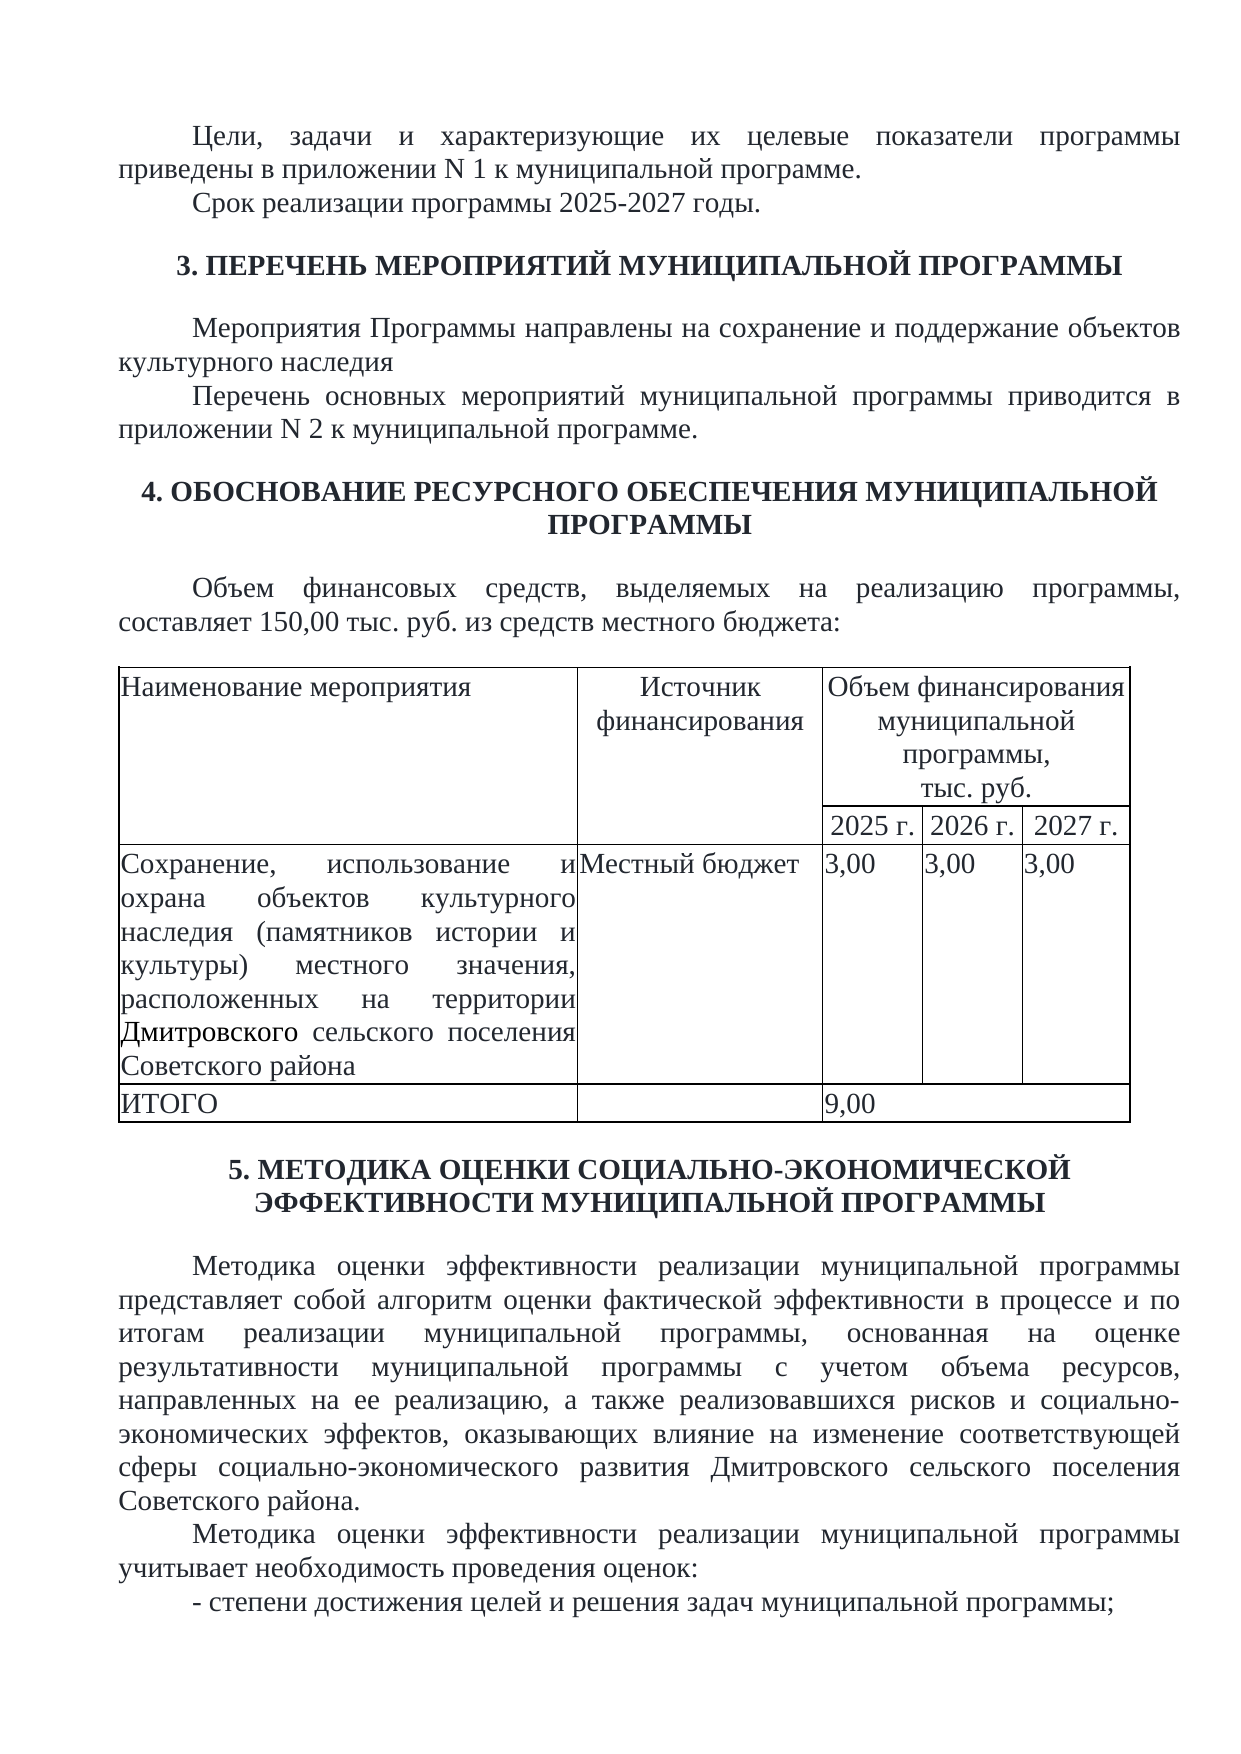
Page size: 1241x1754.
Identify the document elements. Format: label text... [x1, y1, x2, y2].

text Объем финансовых средств, выделяемых на реализацию программы, составляет 150,00 тыс. руб. из средств местного бюджета: [118, 570, 1181, 637]
text 5. МЕТОДИКА ОЦЕНКИ СОЦИАЛЬНО-ЭКОНОМИЧЕСКОЙ ЭФФЕКТИВНОСТИ МУНИЦИПАЛЬНОЙ ПРОГРАММЫ [118, 1152, 1181, 1219]
text Мероприятия Программы направлены на сохранение и поддержание объектов культурного наследия [118, 311, 1181, 378]
text Цели, задачи и характеризующие их целевые показатели программы приведены в приложении N 1 к муниципальной программе. [118, 118, 1181, 185]
text 3. ПЕРЕЧЕНЬ МЕРОПРИЯТИЙ МУНИЦИПАЛЬНОЙ ПРОГРАММЫ [118, 248, 1181, 281]
table_header Источник финансирования [578, 668, 822, 843]
table_header Объем финансирования муниципальной программы, тыс. руб. [823, 668, 1129, 805]
table_cell 3,00 [1023, 845, 1129, 1083]
table_cell 3,00 [823, 845, 922, 1083]
table_cell [578, 1085, 822, 1121]
table_cell 9,00 [823, 1085, 1129, 1121]
table_cell 2027 г. [1023, 807, 1129, 843]
text Методика оценки эффективности реализации муниципальной программы представляет собой алгоритм оценки фактической эффективности в процессе и по итогам реализации муниципальной программы, основанная на оценке результативности муниципальной программы с учетом объема ресурсов, направленных на ее реализацию, а также реализовавшихся рисков и социально-экономических эффектов, оказывающих влияние на изменение соответствующей сферы социально-экономического развития Дмитровского сельского поселения Советского района. [118, 1248, 1181, 1517]
text 4. ОБОСНОВАНИЕ РЕСУРСНОГО ОБЕСПЕЧЕНИЯ МУНИЦИПАЛЬНОЙ ПРОГРАММЫ [118, 474, 1181, 541]
table_header Наименование мероприятия [120, 668, 577, 843]
table_cell 2025 г. [823, 807, 922, 843]
text Перечень основных мероприятий муниципальной программы приводится в приложении N 2 к муниципальной программе. [118, 378, 1181, 445]
text Методика оценки эффективности реализации муниципальной программы учитывает необходимость проведения оценок: [118, 1517, 1181, 1584]
table_cell Местный бюджет [578, 845, 822, 1083]
text - степени достижения целей и решения задач муниципальной программы; [118, 1584, 1181, 1617]
table_cell 2026 г. [923, 807, 1022, 843]
table_cell ИТОГО [120, 1085, 577, 1121]
table_cell 3,00 [923, 845, 1022, 1083]
table_cell Сохранение, использование и охрана объектов культурного наследия (памятников истории и культуры) местного значения, расположенных на территории Дмитровского сельского поселения Советского района [120, 845, 577, 1083]
text Срок реализации программы 2025-2027 годы. [118, 185, 1181, 219]
